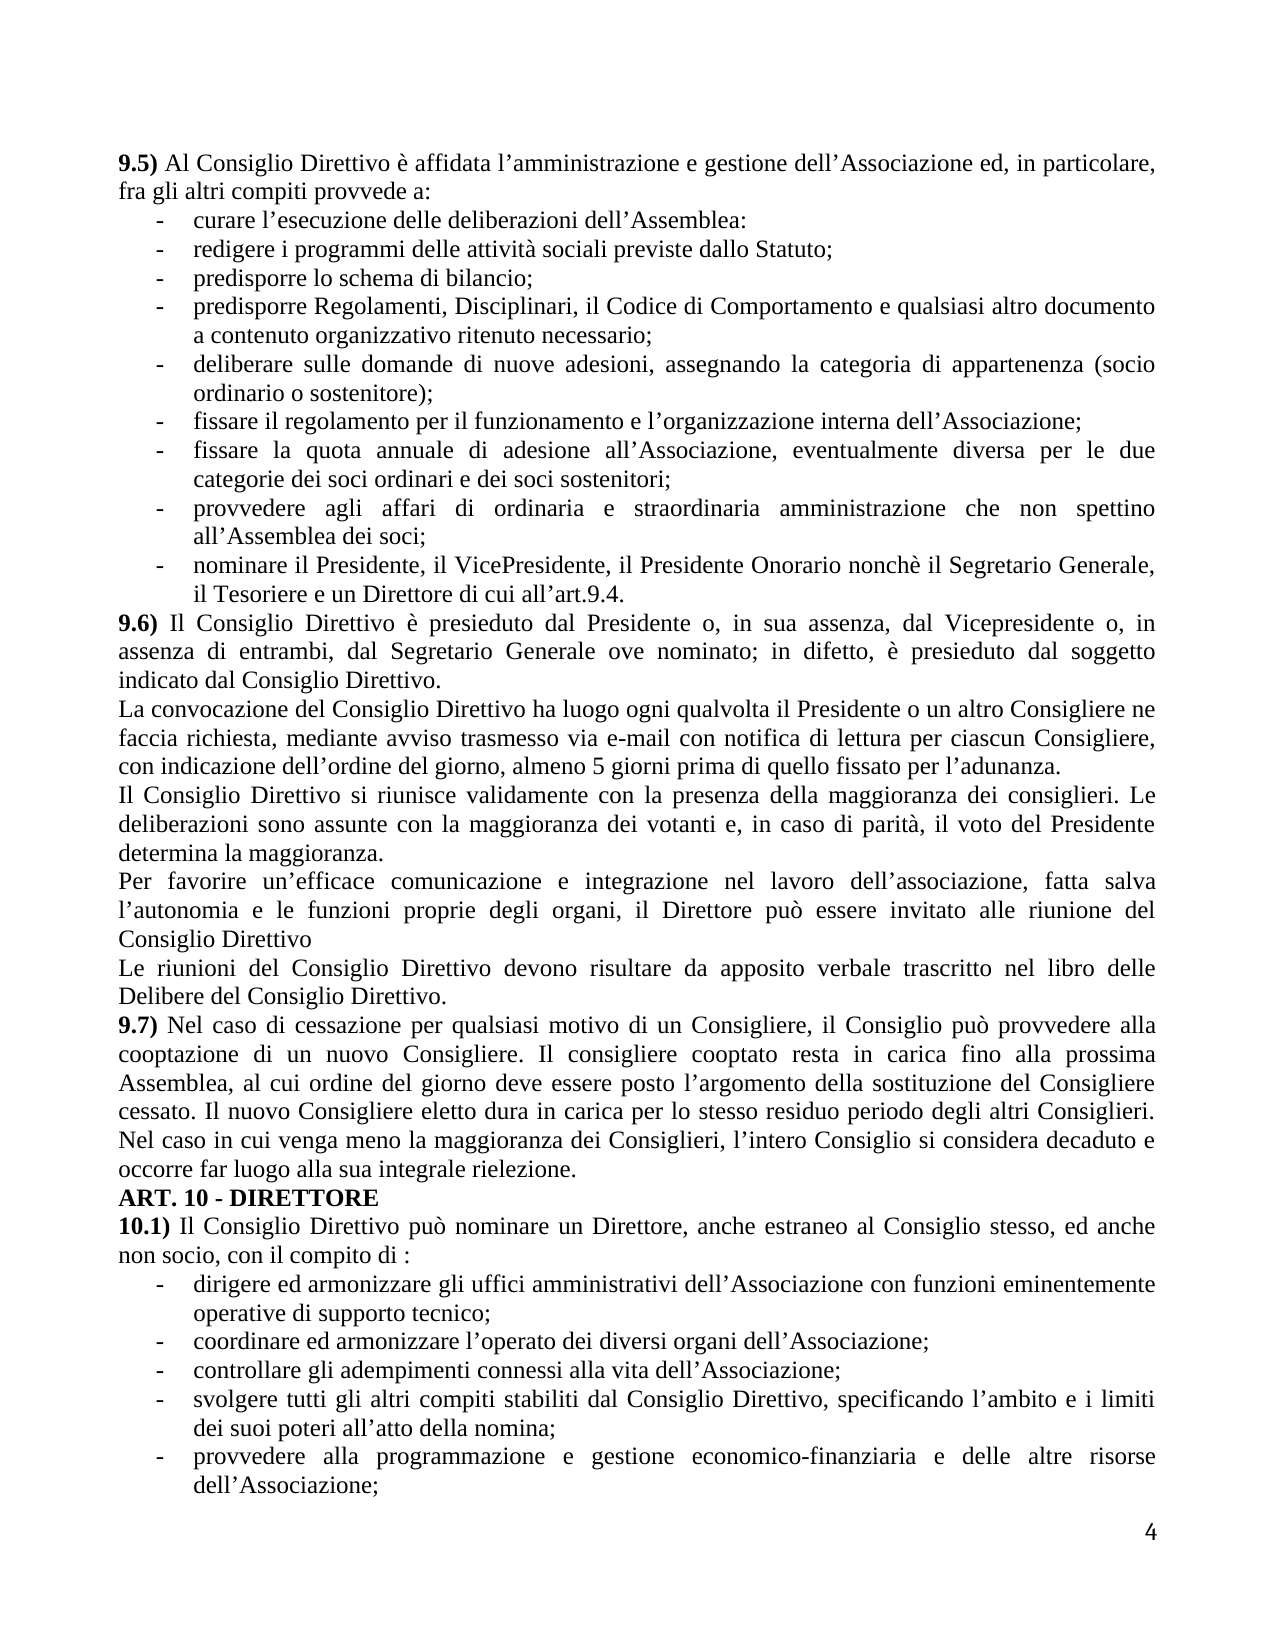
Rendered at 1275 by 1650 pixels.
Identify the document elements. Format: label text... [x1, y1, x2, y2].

list nominare il Presidente, il VicePresidente, il Presidente Onorario nonchè il Segretario Generale, il Tesoriere e un Direttore di cui all’art.9.4. [156, 550, 1157, 608]
list provvedere agli affari di ordinaria e straordinaria amministrazione che non spettino all’Assemblea dei soci; [156, 493, 1157, 550]
list fissare il regolamento per il funzionamento e l’organizzazione interna dell’Associazione; [156, 406, 1157, 435]
list controllare gli adempimenti connessi alla vita dell’Associazione; [156, 1355, 1157, 1384]
text Per favorire un’efficace comunicazione e integrazione nel lavoro dell’associazione, fatta salva l’autonomia e le funzioni proprie degli organi, il Direttore può essere invitato alle riunione del Consiglio Direttivo [118, 866, 1157, 953]
list coordinare ed armonizzare l’operato dei diversi organi dell’Associazione; [156, 1326, 1157, 1355]
list redigere i programmi delle attività sociali previste dallo Statuto; [156, 234, 1157, 263]
text ART. 10 - DIRETTORE [118, 1183, 1157, 1211]
list deliberare sulle domande di nuove adesioni, assegnando la categoria di appartenenza (socio ordinario o sostenitore); [156, 349, 1157, 406]
text 10.1) Il Consiglio Direttivo può nominare un Direttore, anche estraneo al Consiglio stesso, ed anche non socio, con il compito di : [118, 1211, 1157, 1269]
list fissare la quota annuale di adesione all’Associazione, eventualmente diversa per le due categorie dei soci ordinari e dei soci sostenitori; [156, 435, 1157, 493]
list provvedere alla programmazione e gestione economico-finanziaria e delle altre risorse dell’Associazione; [156, 1441, 1157, 1499]
text Il Consiglio Direttivo si riunisce validamente con la presenza della maggioranza dei consiglieri. Le deliberazioni sono assunte con la maggioranza dei votanti e, in caso di parità, il voto del Presidente determina la maggioranza. [118, 780, 1157, 866]
list predisporre lo schema di bilancio; [156, 263, 1157, 291]
text 9.5) Al Consiglio Direttivo è affidata l’amministrazione e gestione dell’Associazione ed, in particolare, fra gli altri compiti provvede a: [118, 148, 1157, 205]
list predisporre Regolamenti, Disciplinari, il Codice di Comportamento e qualsiasi altro documento a contenuto organizzativo ritenuto necessario; [156, 291, 1157, 349]
text Le riunioni del Consiglio Direttivo devono risultare da apposito verbale trascritto nel libro delle Delibere del Consiglio Direttivo. [118, 953, 1157, 1010]
list svolgere tutti gli altri compiti stabiliti dal Consiglio Direttivo, specificando l’ambito e i limiti dei suoi poteri all’atto della nomina; [156, 1384, 1157, 1441]
text 9.7) Nel caso di cessazione per qualsiasi motivo di un Consigliere, il Consiglio può provvedere alla cooptazione di un nuovo Consigliere. Il consigliere cooptato resta in carica fino alla prossima Assemblea, al cui ordine del giorno deve essere posto l’argomento della sostituzione del Consigliere cessato. Il nuovo Consigliere eletto dura in carica per lo stesso residuo periodo degli altri Consiglieri. Nel caso in cui venga meno la maggioranza dei Consiglieri, l’intero Consiglio si considera decaduto e occorre far luogo alla sua integrale rielezione. [118, 1010, 1157, 1183]
list dirigere ed armonizzare gli uffici amministrativi dell’Associazione con funzioni eminentemente operative di supporto tecnico; [156, 1269, 1157, 1326]
list curare l’esecuzione delle deliberazioni dell’Assemblea: [156, 205, 1157, 234]
text 9.6) Il Consiglio Direttivo è presieduto dal Presidente o, in sua assenza, dal Vicepresidente o, in assenza di entrambi, dal Segretario Generale ove nominato; in difetto, è presieduto dal soggetto indicato dal Consiglio Direttivo. [118, 608, 1157, 694]
text La convocazione del Consiglio Direttivo ha luogo ogni qualvolta il Presidente o un altro Consigliere ne faccia richiesta, mediante avviso trasmesso via e-mail con notifica di lettura per ciascun Consigliere, con indicazione dell’ordine del giorno, almeno 5 giorni prima di quello fissato per l’adunanza. [118, 694, 1157, 780]
